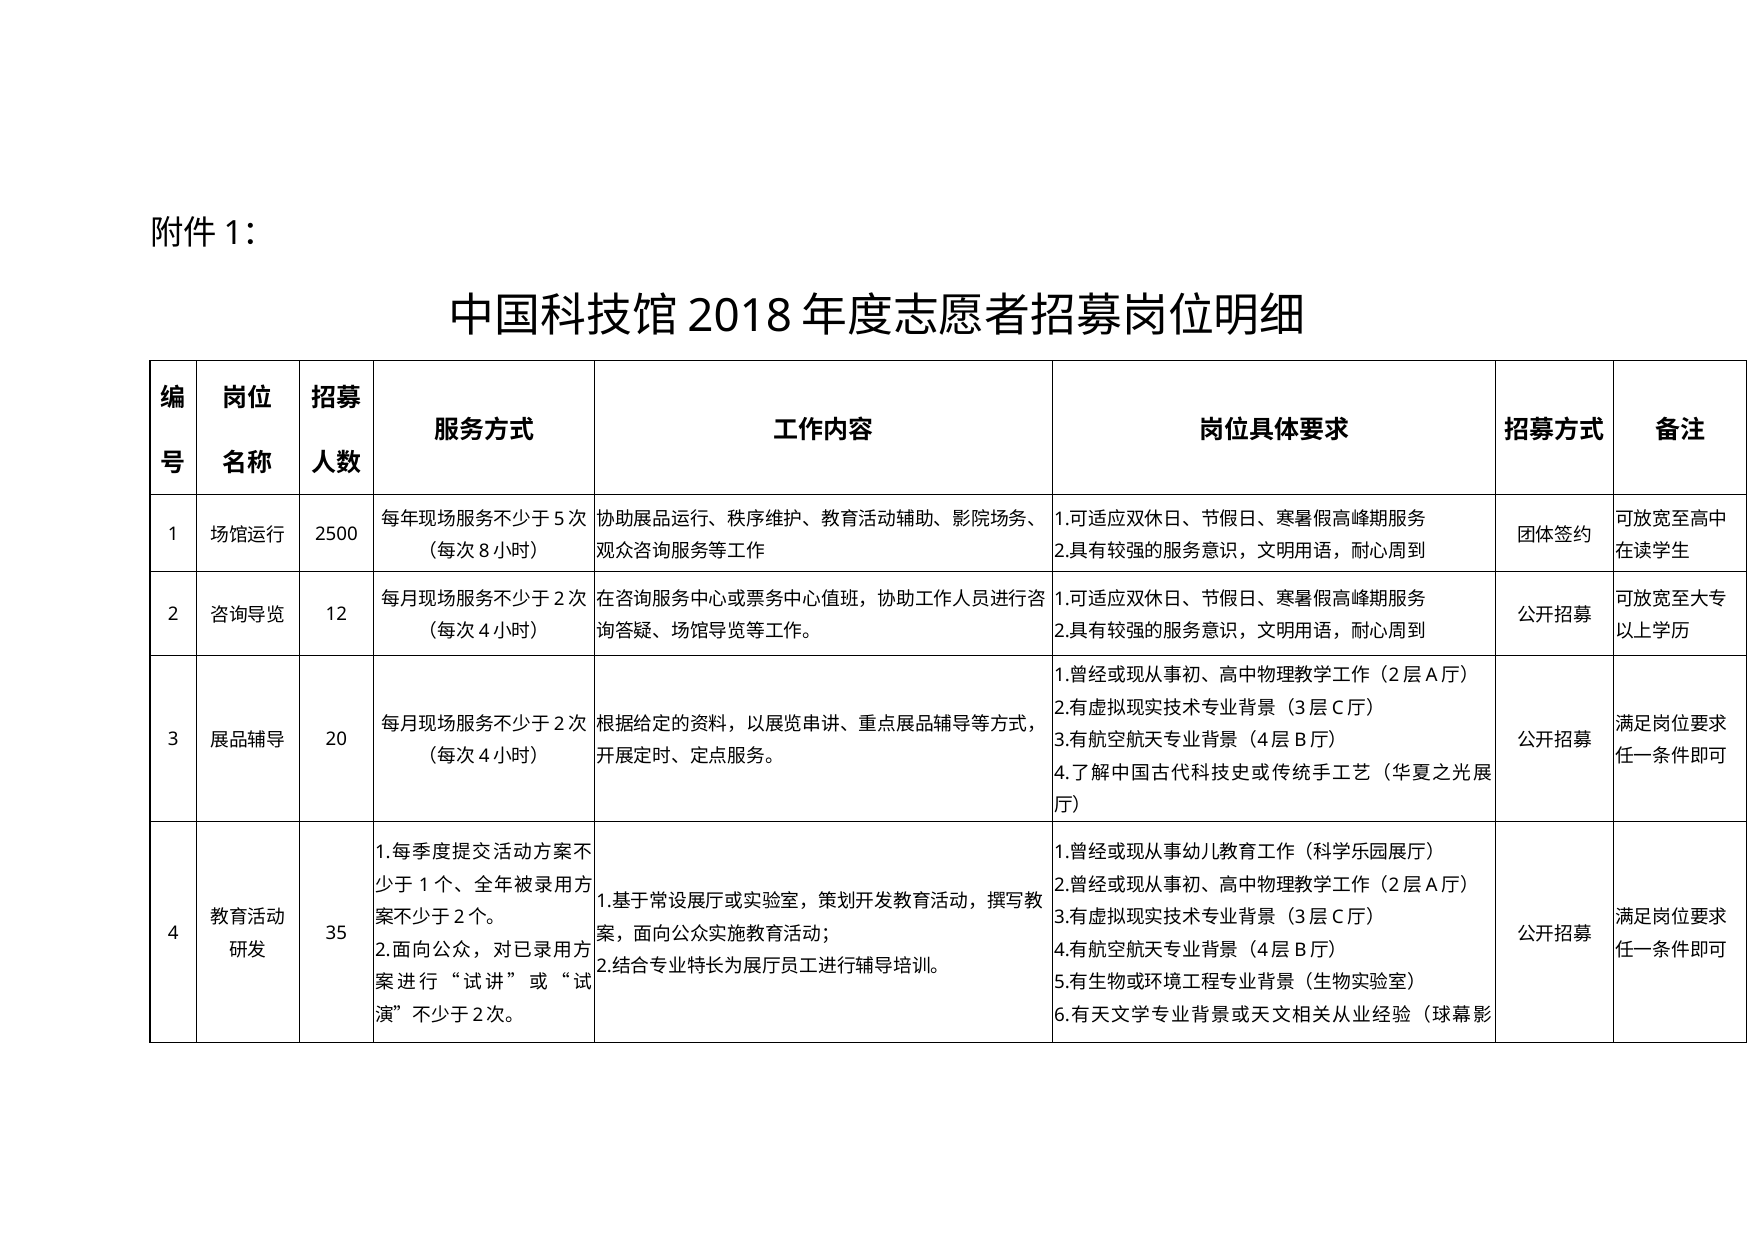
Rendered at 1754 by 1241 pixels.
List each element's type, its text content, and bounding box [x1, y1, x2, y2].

table_cell 1.可适应双休日、节假日、寒暑假高峰期服务 2.具有较强的服务意识，文明用语，耐心周到 [1053, 572, 1495, 654]
table_cell 1.可适应双休日、节假日、寒暑假高峰期服务 2.具有较强的服务意识，文明用语，耐心周到 [1053, 495, 1495, 571]
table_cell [374, 822, 594, 1042]
table_cell 12 [300, 572, 373, 654]
table_cell 35 [300, 822, 373, 1042]
table_cell 2500 [300, 495, 373, 571]
table_cell 公开招募 [1496, 822, 1613, 1042]
table_cell 满足岗位要求任一条件即可 [1614, 822, 1746, 1042]
table_cell 可放宽至大专以上学历 [1614, 572, 1746, 654]
table_cell 每月现场服务不少于2次（每次4小时） [374, 572, 594, 654]
table_cell 在咨询服务中心或票务中心值班，协助工作人员进行咨询答疑、场馆导览等工作。 [595, 572, 1052, 654]
table_header 工作内容 [595, 361, 1052, 494]
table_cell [1053, 822, 1495, 1042]
table_cell 20 [300, 656, 373, 821]
table_header 岗位 名称 [197, 361, 299, 494]
table_cell 3 [151, 656, 196, 821]
table_cell 4 [151, 822, 196, 1042]
table_header 服务方式 [374, 361, 594, 494]
table_cell 协助展品运行、秩序维护、教育活动辅助、影院场务、观众咨询服务等工作 [595, 495, 1052, 571]
table_cell 展品辅导 [197, 656, 299, 821]
table_cell 1.曾经或现从事初、高中物理教学工作（2层A厅） 2.有虚拟现实技术专业背景（3层C厅） 3.有航空航天专业背景（4层B厅） 4.了解中国古代科技史或传统手工艺（华夏之光展厅） [1053, 656, 1495, 821]
table_cell 根据给定的资料，以展览串讲、重点展品辅导等方式，开展定时、定点服务。 [595, 656, 1052, 821]
table_header 招募方式 [1496, 361, 1613, 494]
text 中国科技馆2018年度志愿者招募岗位明细 [150, 263, 1604, 360]
table_cell 团体签约 [1496, 495, 1613, 571]
table_cell 公开招募 [1496, 656, 1613, 821]
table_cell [595, 822, 1052, 1042]
table_cell 教育活动 研发 [197, 822, 299, 1042]
table_cell 满足岗位要求任一条件即可 [1614, 656, 1746, 821]
table_cell 每月现场服务不少于2次（每次4小时） [374, 656, 594, 821]
table_header 编 号 [151, 361, 196, 494]
table_cell 公开招募 [1496, 572, 1613, 654]
table_cell 每年现场服务不少于5次（每次8小时） [374, 495, 594, 571]
table_cell 可放宽至高中在读学生 [1614, 495, 1746, 571]
table_cell 2 [151, 572, 196, 654]
table_cell 1 [151, 495, 196, 571]
table_header 备注 [1614, 361, 1746, 494]
table_cell 场馆运行 [197, 495, 299, 571]
text 附件1： [150, 198, 1604, 263]
table_cell 咨询导览 [197, 572, 299, 654]
table_header 招募 人数 [300, 361, 373, 494]
table_header 岗位具体要求 [1053, 361, 1495, 494]
